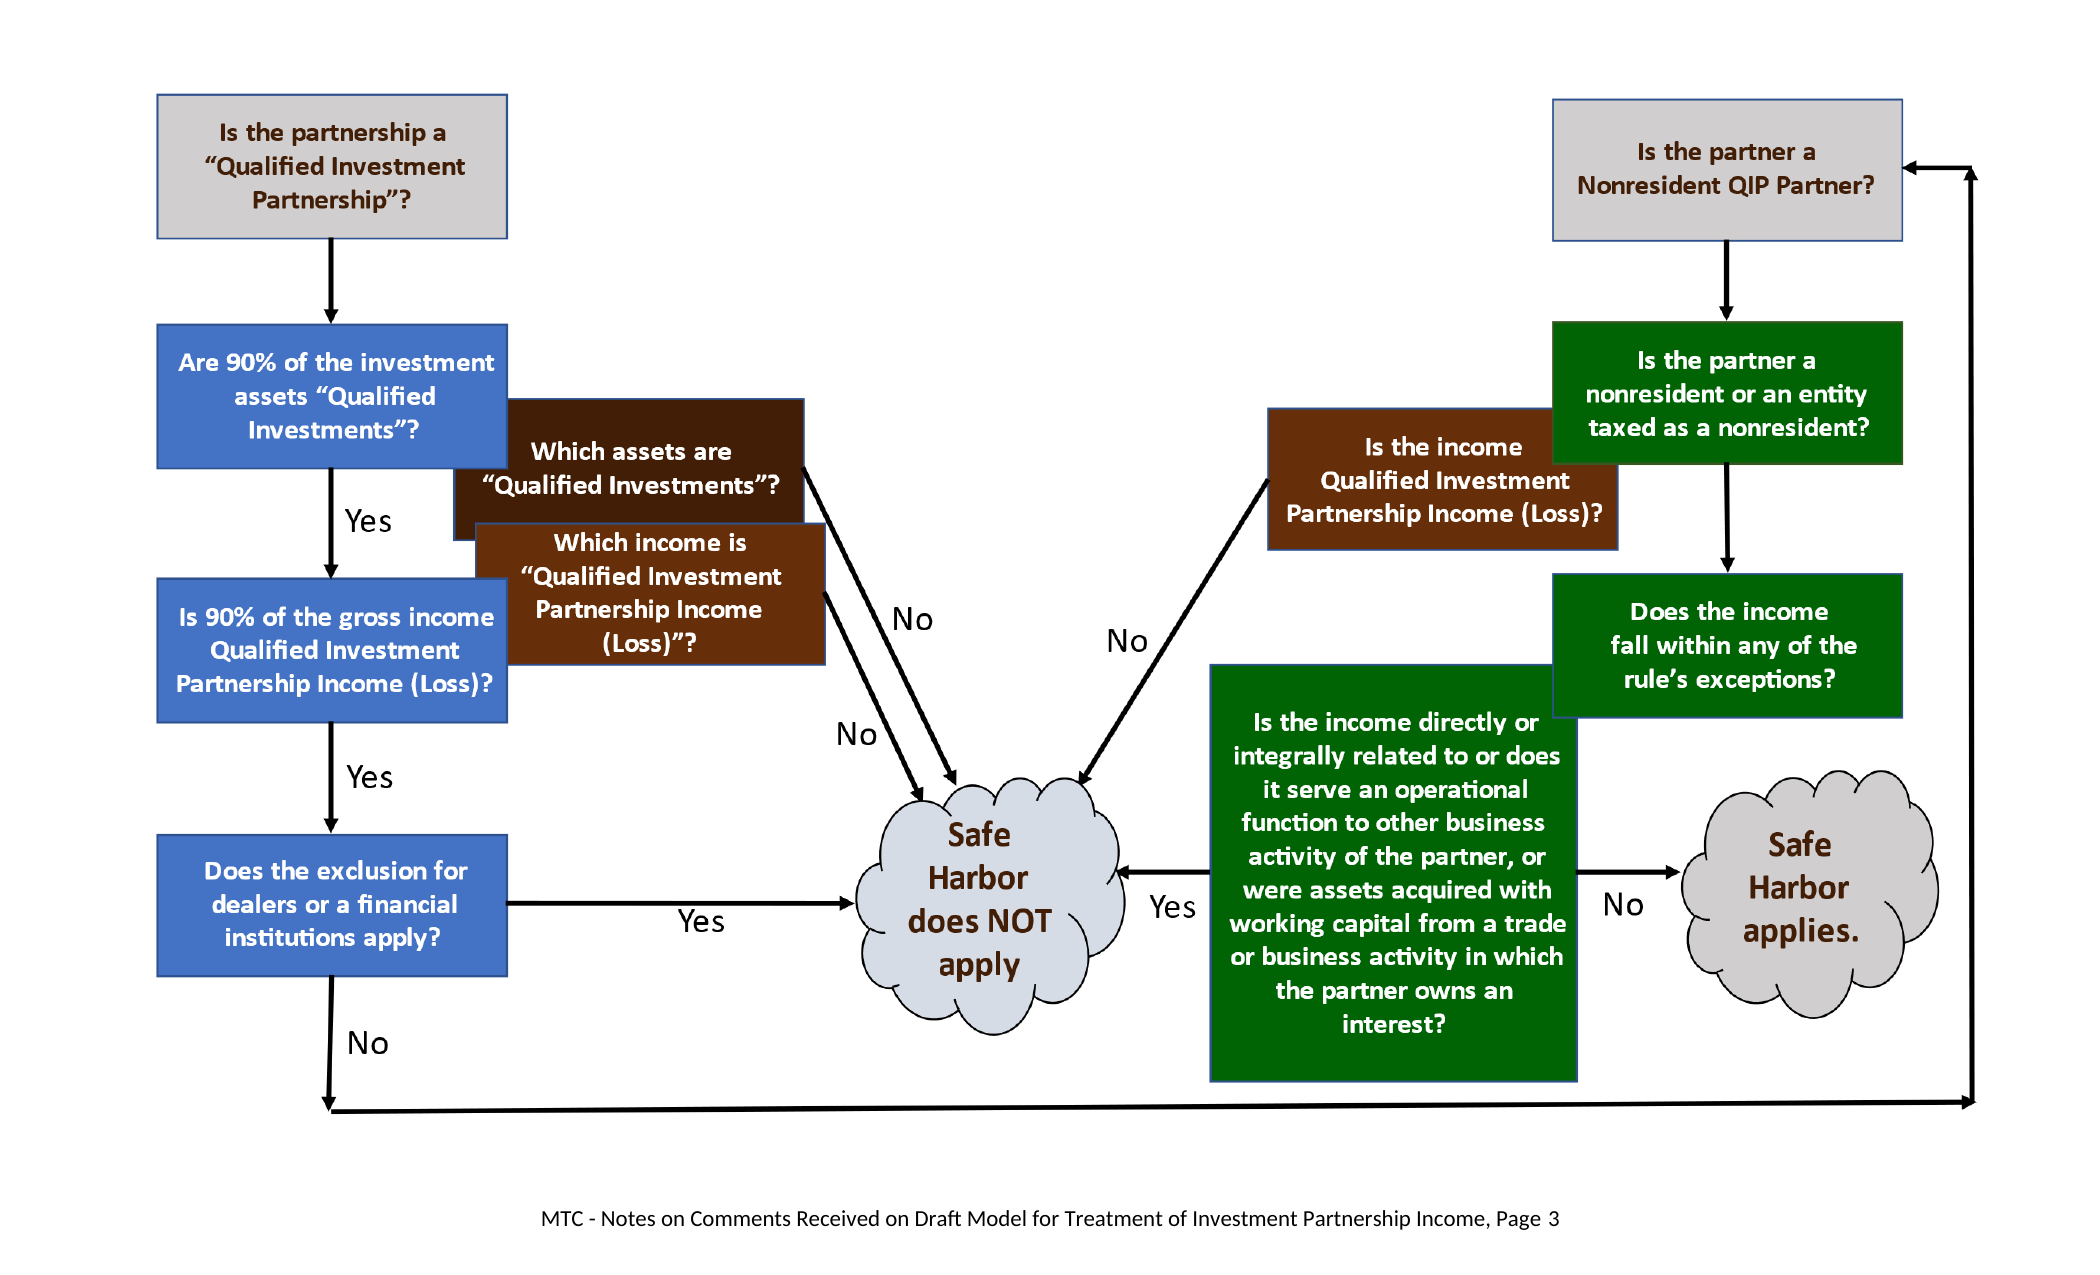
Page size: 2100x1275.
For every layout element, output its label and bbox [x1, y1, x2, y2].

picture [96, 75, 2011, 1152]
